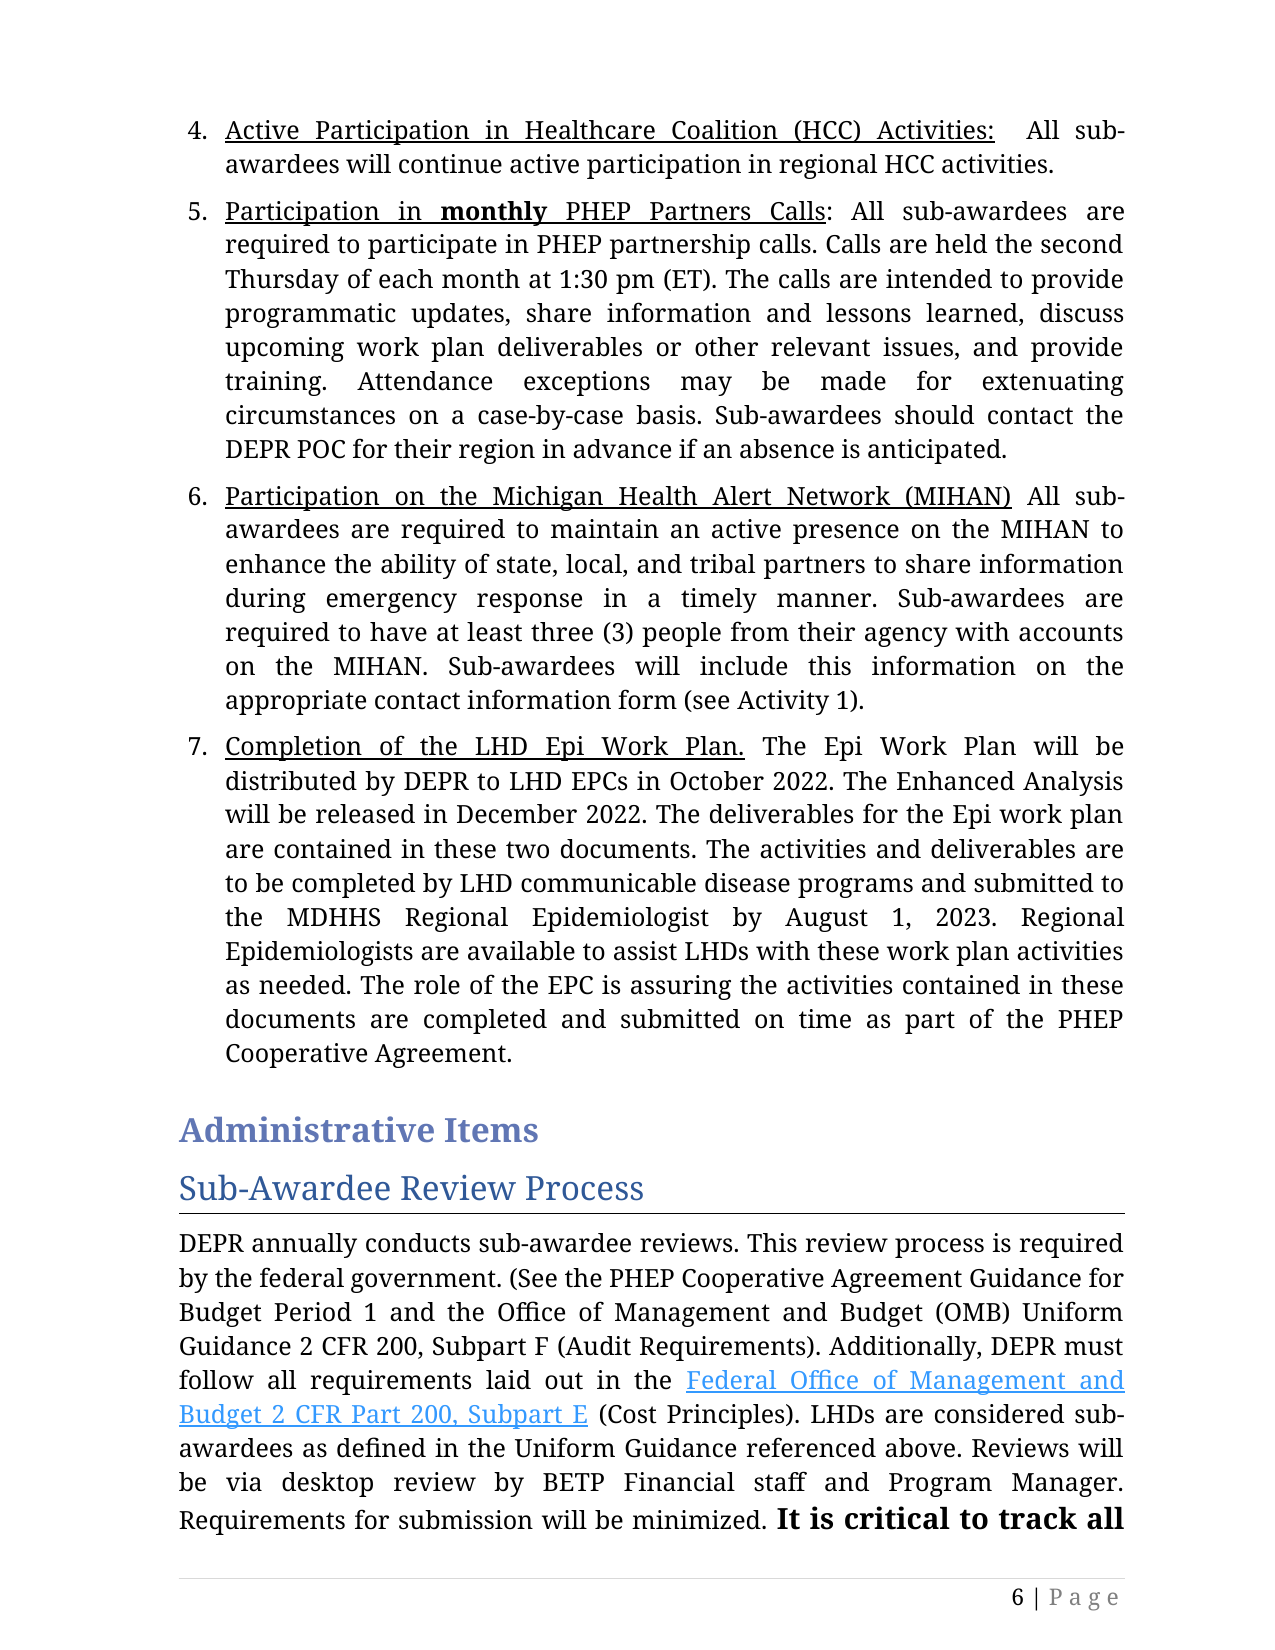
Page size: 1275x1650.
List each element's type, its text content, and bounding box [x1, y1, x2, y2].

subtitle Sub-Awardee Review Process [178, 1165, 1125, 1214]
subtitle Administrative Items [178, 1107, 1125, 1153]
list Active Participation in Healthcare Coalition (HCC) Activities: All sub-awardees will continue active participation in regional HCC activities. [187, 112, 1125, 181]
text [178, 1226, 1125, 1538]
list Participation in monthly PHEP Partners Calls: All sub-awardees are required to participate in PHEP partnership calls. Calls are held the second Thursday of each month at 1:30 pm (ET). The calls are intended to provide programmatic updates, share information and lessons learned, discuss upcoming work plan deliverables or other relevant issues, and provide training. Attendance exceptions may be made for extenuating circumstances on a case-by-case basis. Sub-awardees should contact the DEPR POC for their region in advance if an absence is anticipated. [187, 193, 1125, 466]
list Participation on the Michigan Health Alert Network (MIHAN) All sub-awardees are required to maintain an active presence on the MIHAN to enhance the ability of state, local, and tribal partners to share information during emergency response in a timely manner. Sub-awardees are required to have at least three (3) people from their agency with accounts on the MIHAN. Sub-awardees will include this information on the appropriate contact information form (see Activity 1). [187, 478, 1125, 717]
list Completion of the LHD Epi Work Plan. The Epi Work Plan will be distributed by DEPR to LHD EPCs in October 2022. The Enhanced Analysis will be released in December 2022. The deliverables for the Epi work plan are contained in these two documents. The activities and deliverables are to be completed by LHD communicable disease programs and submitted to the MDHHS Regional Epidemiologist by August 1, 2023. Regional Epidemiologists are available to assist LHDs with these work plan activities as needed. The role of the EPC is assuring the activities contained in these documents are completed and submitted on time as part of the PHEP Cooperative Agreement. [187, 729, 1125, 1070]
